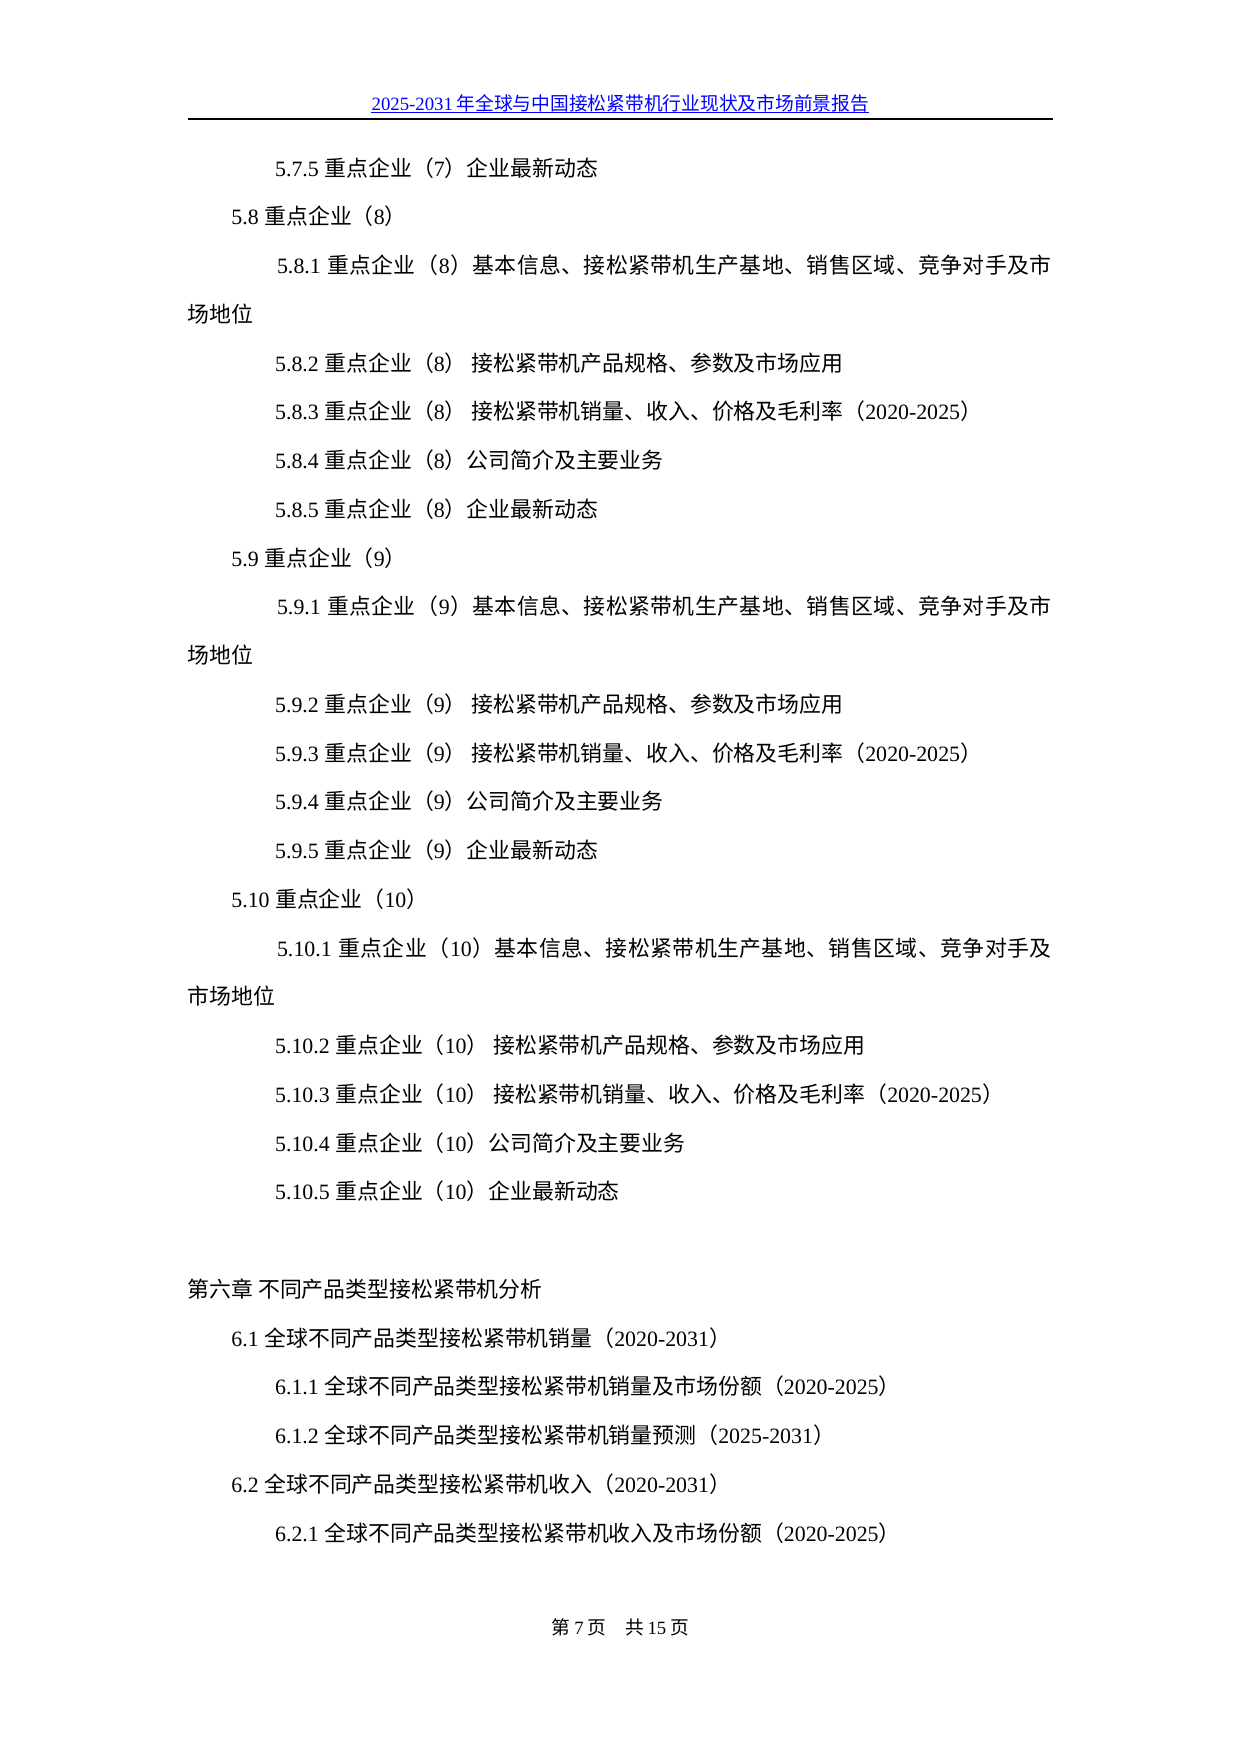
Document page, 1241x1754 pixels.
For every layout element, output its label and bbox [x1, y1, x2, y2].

text [187, 150, 1053, 1548]
